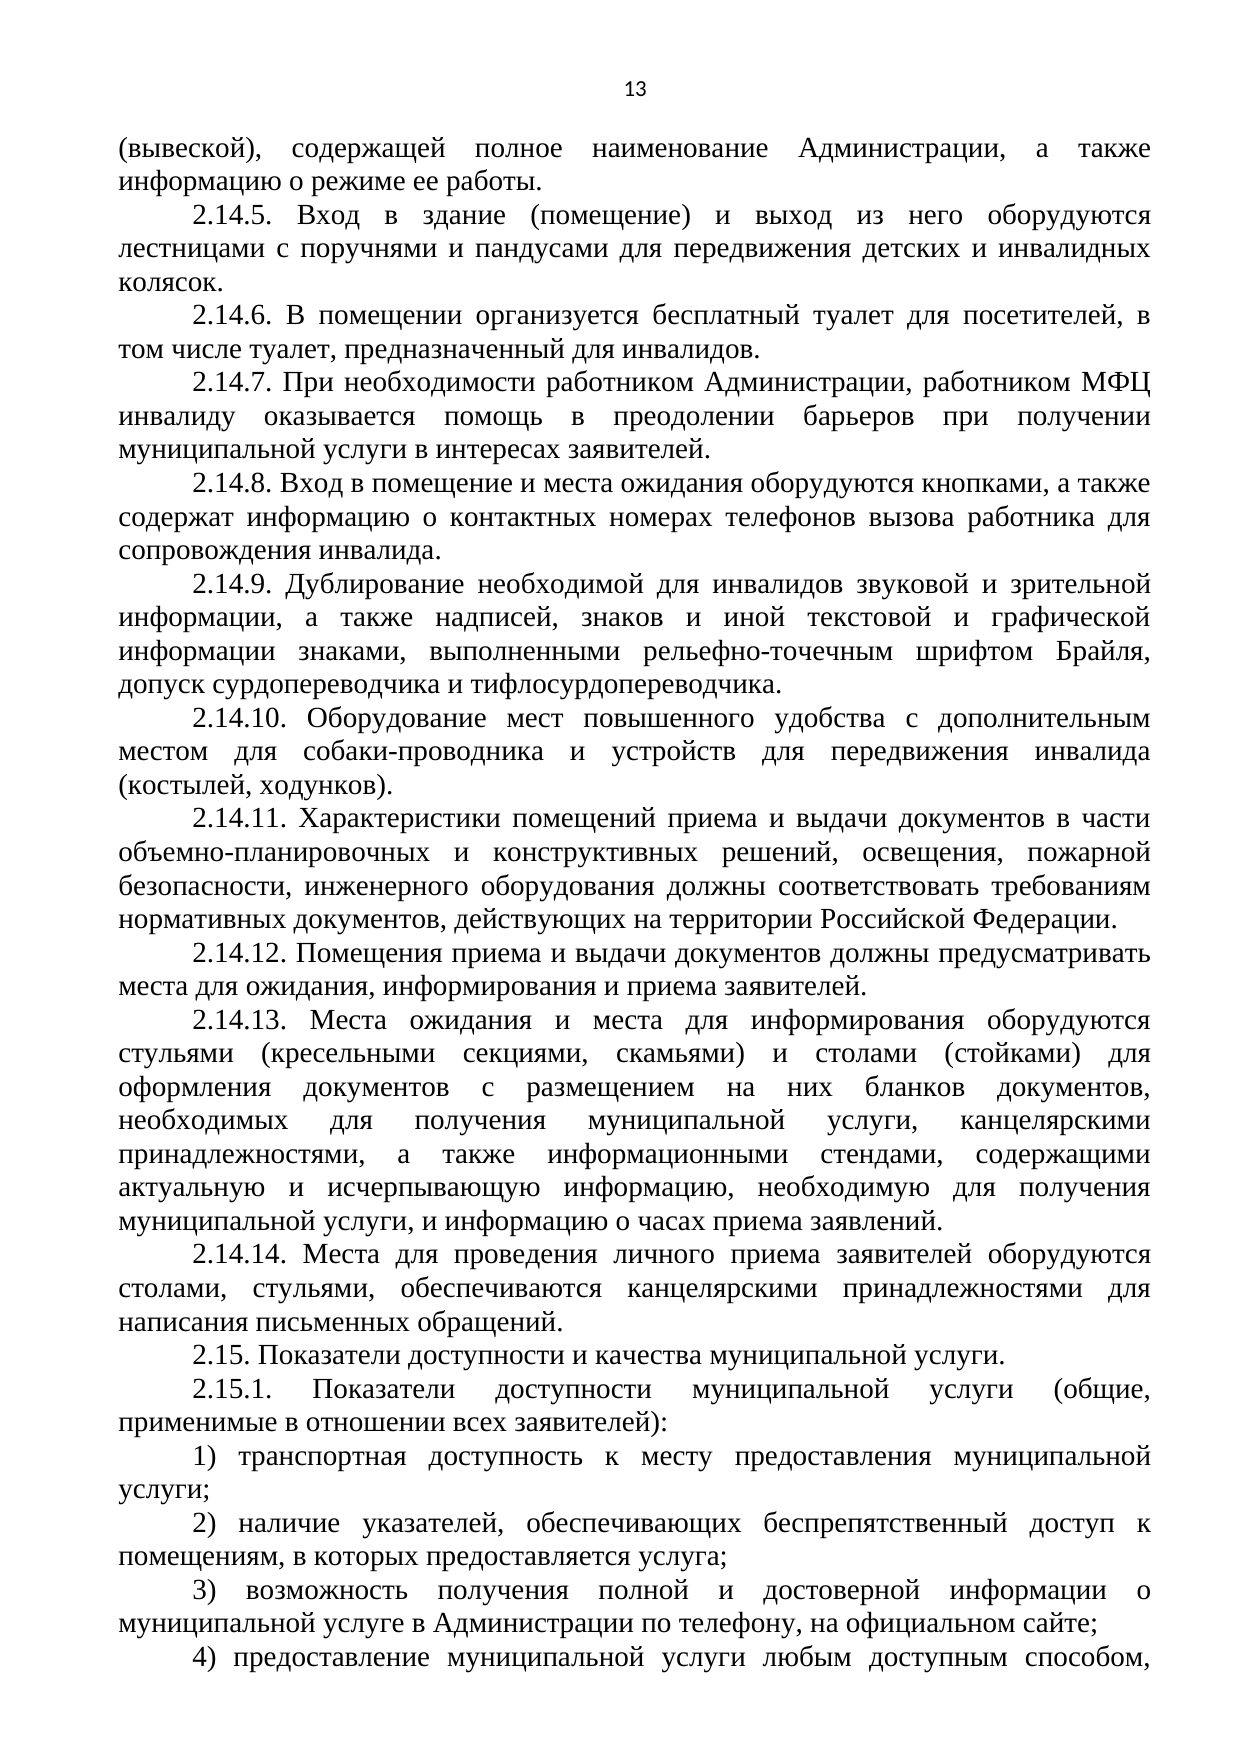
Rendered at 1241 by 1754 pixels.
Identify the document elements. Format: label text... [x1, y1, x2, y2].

text 2.14.6. В помещении организуется бесплатный туалет для посетителей, в том числе туалет, предназначенный для инвалидов. [118, 297, 1152, 364]
text 2.14.7. При необходимости работником Администрации, работником МФЦ инвалиду оказывается помощь в преодолении барьеров при получении муниципальной услуги в интересах заявителей. [118, 364, 1152, 465]
text 2.14.11. Характеристики помещений приема и выдачи документов в части объемно-планировочных и конструктивных решений, освещения, пожарной безопасности, инженерного оборудования должны соответствовать требованиям нормативных документов, действующих на территории Российской Федерации. [118, 801, 1152, 935]
text 2.14.8. Вход в помещение и места ожидания оборудуются кнопками, а также содержат информацию о контактных номерах телефонов вызова работника для сопровождения инвалида. [118, 465, 1152, 566]
text 2.15. Показатели доступности и качества муниципальной услуги. [118, 1337, 1152, 1371]
text 2.14.9. Дублирование необходимой для инвалидов звуковой и зрительной информации, а также надписей, знаков и иной текстовой и графической информации знаками, выполненными рельефно-точечным шрифтом Брайля, допуск сурдопереводчика и тифлосурдопереводчика. [118, 566, 1152, 700]
text 3) возможность получения полной и достоверной информации о муниципальной услуге в Администрации по телефону, на официальном сайте; [118, 1572, 1152, 1639]
text 1) транспортная доступность к месту предоставления муниципальной услуги; [118, 1438, 1152, 1505]
text 2.14.13. Места ожидания и места для информирования оборудуются стульями (кресельными секциями, скамьями) и столами (стойками) для оформления документов с размещением на них бланков документов, необходимых для получения муниципальной услуги, канцелярскими принадлежностями, а также информационными стендами, содержащими актуальную и исчерпывающую информацию, необходимую для получения муниципальной услуги, и информацию о часах приема заявлений. [118, 1002, 1152, 1237]
text 2.14.12. Помещения приема и выдачи документов должны предусматривать места для ожидания, информирования и приема заявителей. [118, 935, 1152, 1002]
text 2) наличие указателей, обеспечивающих беспрепятственный доступ к помещениям, в которых предоставляется услуга; [118, 1505, 1152, 1572]
text 2.14.14. Места для проведения личного приема заявителей оборудуются столами, стульями, обеспечиваются канцелярскими принадлежностями для написания письменных обращений. [118, 1237, 1152, 1337]
text 2.14.10. Оборудование мест повышенного удобства с дополнительным местом для собаки-проводника и устройств для передвижения инвалида (костылей, ходунков). [118, 700, 1152, 801]
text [118, 130, 1152, 197]
text 2.15.1. Показатели доступности муниципальной услуги (общие, применимые в отношении всех заявителей): [118, 1371, 1152, 1438]
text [118, 1639, 1152, 1673]
text 2.14.5. Вход в здание (помещение) и выход из него оборудуются лестницами с поручнями и пандусами для передвижения детских и инвалидных колясок. [118, 197, 1152, 297]
